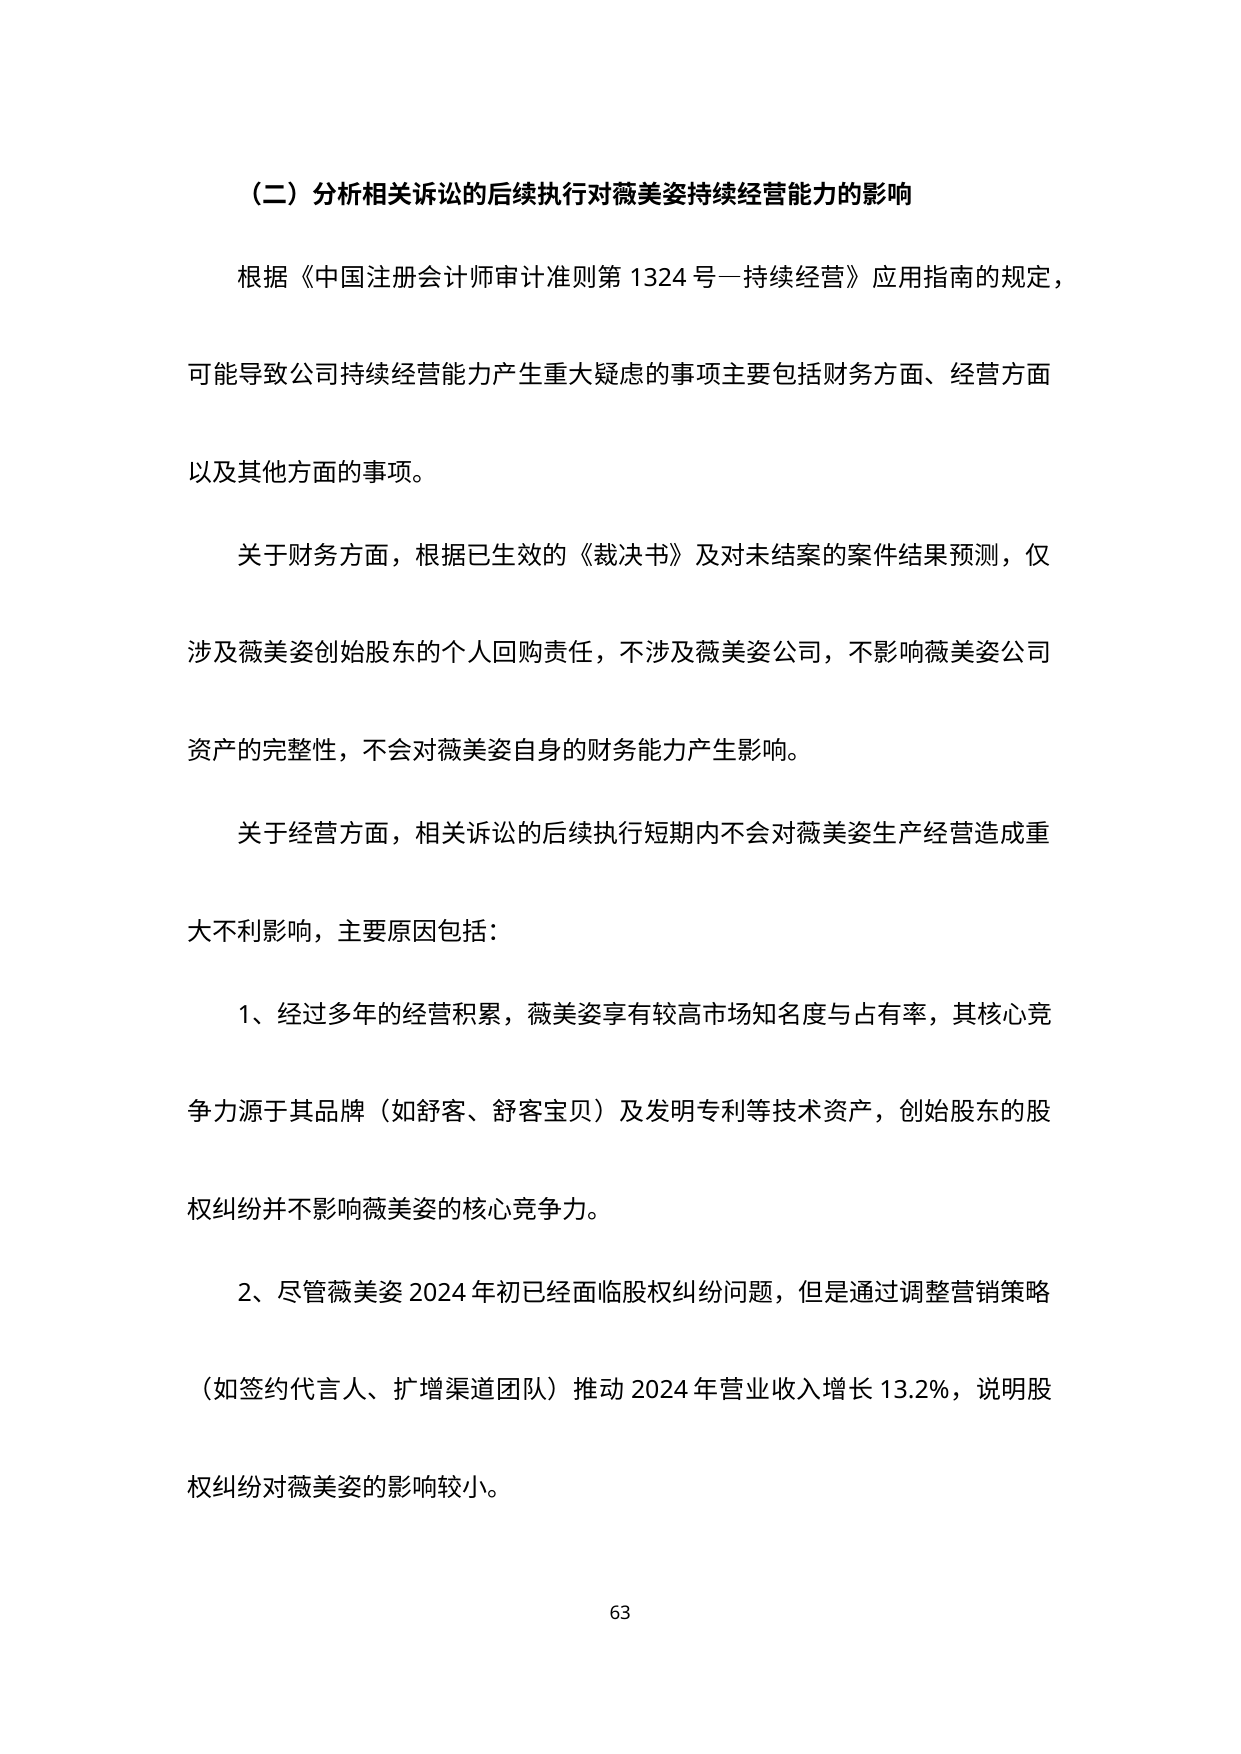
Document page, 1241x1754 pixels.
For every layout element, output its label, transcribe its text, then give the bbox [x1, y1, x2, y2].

text 根据《中国注册会计师审计准则第1324号—持续经营》应用指南的规定，可能导致公司持续经营能力产生重大疑虑的事项主要包括财务方面、经营方面以及其他方面的事项。 [187, 243, 1053, 503]
text （二）分析相关诉讼的后续执行对薇美姿持续经营能力的影响 [187, 160, 1053, 225]
text 1、经过多年的经营积累，薇美姿享有较高市场知名度与占有率，其核心竞争力源于其品牌（如舒客、舒客宝贝）及发明专利等技术资产，创始股东的股权纠纷并不影响薇美姿的核心竞争力。 [187, 980, 1053, 1240]
text 关于经营方面，相关诉讼的后续执行短期内不会对薇美姿生产经营造成重大不利影响，主要原因包括： [187, 799, 1053, 962]
text 关于财务方面，根据已生效的《裁决书》及对未结案的案件结果预测，仅涉及薇美姿创始股东的个人回购责任，不涉及薇美姿公司，不影响薇美姿公司资产的完整性，不会对薇美姿自身的财务能力产生影响。 [187, 521, 1053, 781]
text 2、尽管薇美姿2024年初已经面临股权纠纷问题，但是通过调整营销策略（如签约代言人、扩增渠道团队）推动2024年营业收入增长13.2%，说明股权纠纷对薇美姿的影响较小。 [187, 1258, 1053, 1518]
